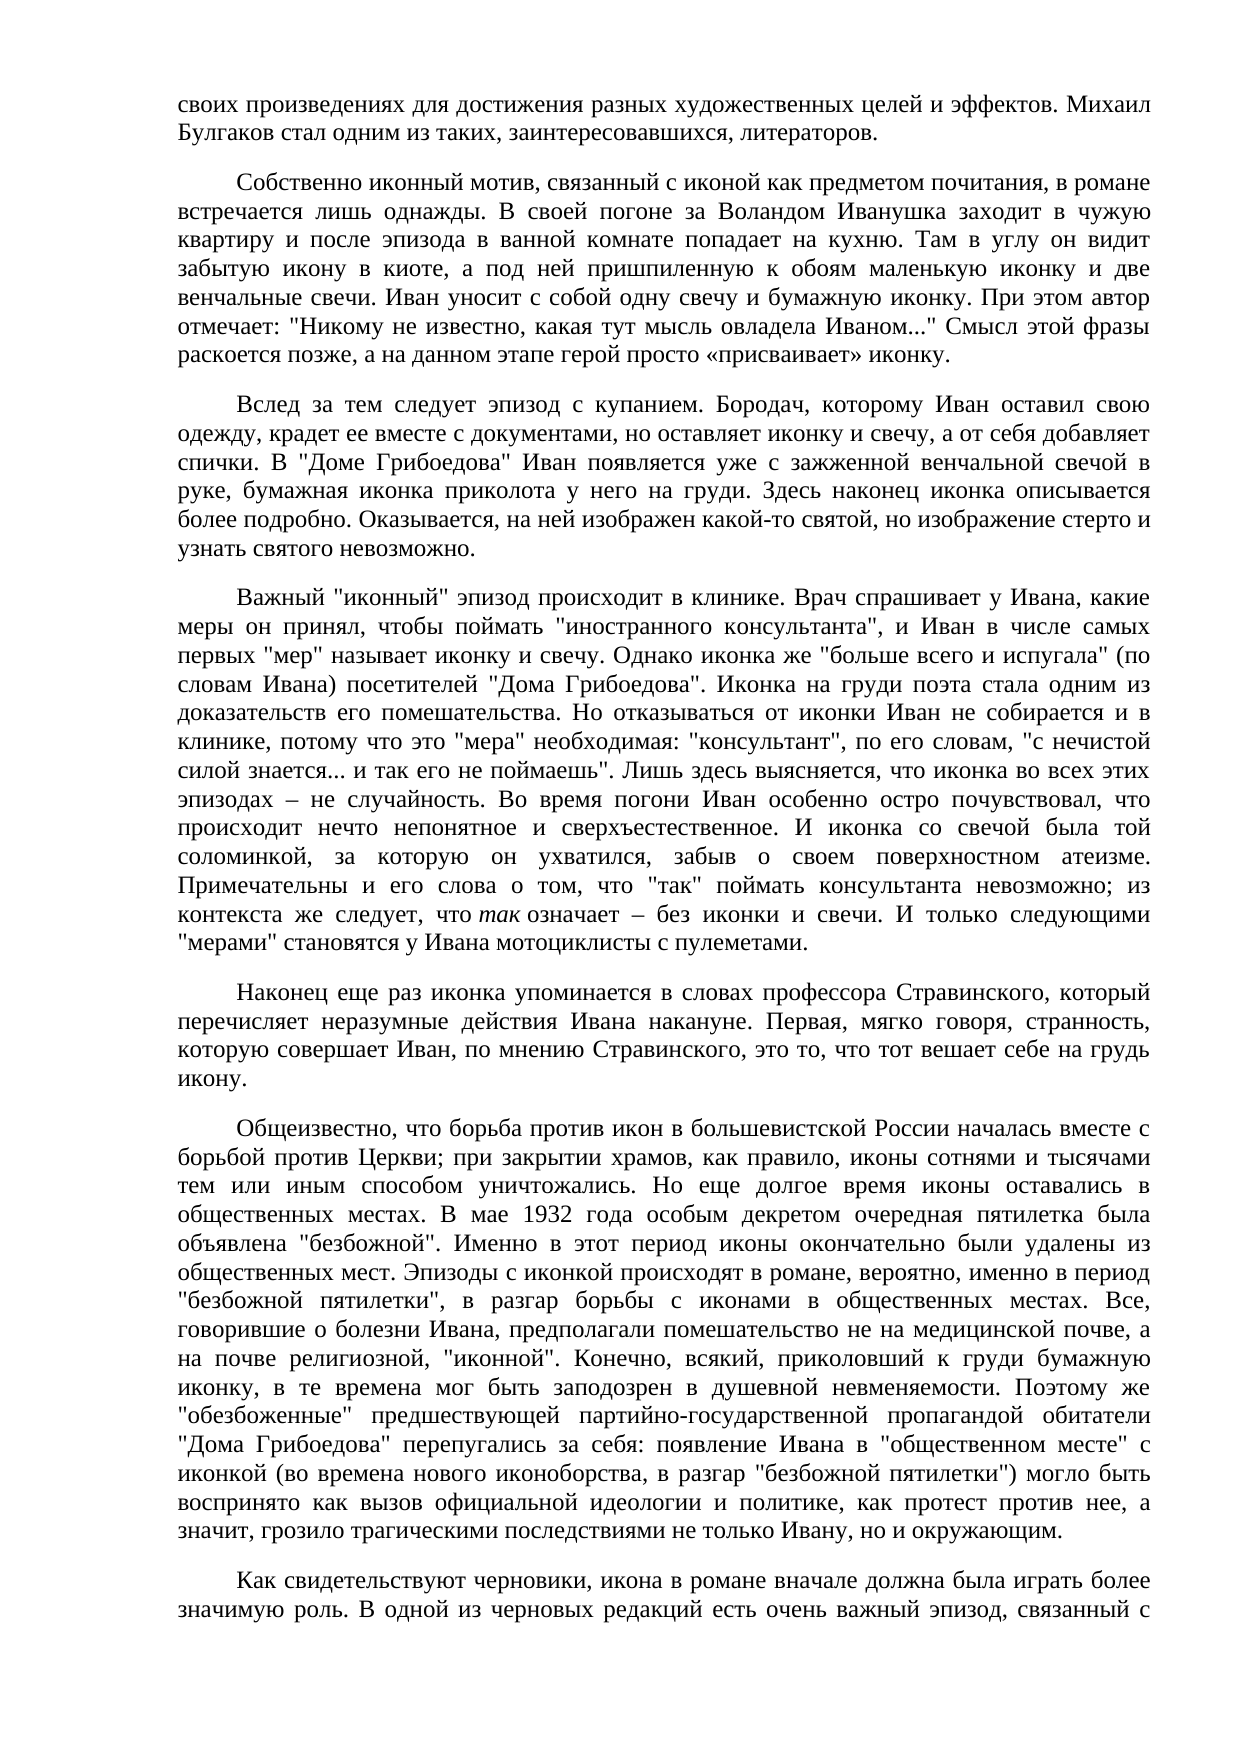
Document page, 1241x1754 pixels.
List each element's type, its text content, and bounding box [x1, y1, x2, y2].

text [177, 89, 1152, 146]
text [177, 1565, 1152, 1622]
text Важный "иконный" эпизод происходит в клинике. Врач спрашивает у Ивана, какие меры он принял, чтобы поймать "иностранного консультанта", и Иван в числе самых первых "мер" называет иконку и свечу. Однако иконка же "больше всего и испугала" (по словам Ивана) посетителей "Дома Грибоедова". Иконка на груди поэта стала одним из доказательств его помешательства. Но отказываться от иконки Иван не собирается и в клинике, потому что это "мера" необходимая: "консультант", по его словам, "с нечистой силой знается... и так его не поймаешь". Лишь здесь выясняется, что иконка во всех этих эпизодах – не случайность. Во время погони Иван особенно остро почувствовал, что происходит нечто непонятное и сверхъестественное. И иконка со свечой была той соломинкой, за которую он ухватился, забыв о своем поверхностном атеизме. Примечательны и его слова о том, что "так" поймать консультанта невозможно; из контекста же следует, что так означает – без иконки и свечи. И только следующими "мерами" становятся у Ивана мотоциклисты с пулеметами. [177, 582, 1152, 956]
text Вслед за тем следует эпизод с купанием. Бородач, которому Иван оставил свою одежду, крадет ее вместе с документами, но оставляет иконку и свечу, а от себя добавляет спички. В "Доме Грибоедова" Иван появляется уже с зажженной венчальной свечой в руке, бумажная иконка приколота у него на груди. Здесь наконец иконка описывается более подробно. Оказывается, на ней изображен какой-то святой, но изображение стерто и узнать святого невозможно. [177, 389, 1152, 562]
text Наконец еще раз иконка упоминается в словах профессора Стравинского, который перечисляет неразумные действия Ивана накануне. Первая, мягко говоря, странность, которую совершает Иван, по мнению Стравинского, это то, что тот вешает себе на грудь икону. [177, 977, 1152, 1092]
text Общеизвестно, что борьба против икон в большевистской России началась вместе с борьбой против Церкви; при закрытии храмов, как правило, иконы сотнями и тысячами тем или иным способом уничтожались. Но еще долгое время иконы оставались в общественных местах. В мае 1932 года особым декретом очередная пятилетка была объявлена "безбожной". Именно в этот период иконы окончательно были удалены из общественных мест. Эпизоды с иконкой происходят в романе, вероятно, именно в период "безбожной пятилетки", в разгар борьбы с иконами в общественных местах. Все, говорившие о болезни Ивана, предполагали помешательство не на медицинской почве, а на почве религиозной, "иконной". Конечно, всякий, приколовший к груди бумажную иконку, в те времена мог быть заподозрен в душевной невменяемости. Поэтому же "обезбоженные" предшествующей партийно-государственной пропагандой обитатели "Дома Грибоедова" перепугались за себя: появление Ивана в "общественном месте" с иконкой (во времена нового иконоборства, в разгар "безбожной пятилетки") могло быть воспринято как вызов официальной идеологии и политике, как протест против нее, а значит, грозило трагическими последствиями не только Ивану, но и окружающим. [177, 1113, 1152, 1544]
text Собственно иконный мотив, связанный с иконой как предметом почитания, в романе встречается лишь однажды. В своей погоне за Воландом Иванушка заходит в чужую квартиру и после эпизода в ванной комнате попадает на кухню. Там в углу он видит забытую икону в киоте, а под ней пришпиленную к обоям маленькую иконку и две венчальные свечи. Иван уносит с собой одну свечу и бумажную иконку. При этом автор отмечает: "Никому не известно, какая тут мысль овладела Иваном..." Смысл этой фразы раскоется позже, а на данном этапе герой просто «присваивает» иконку. [177, 167, 1152, 368]
